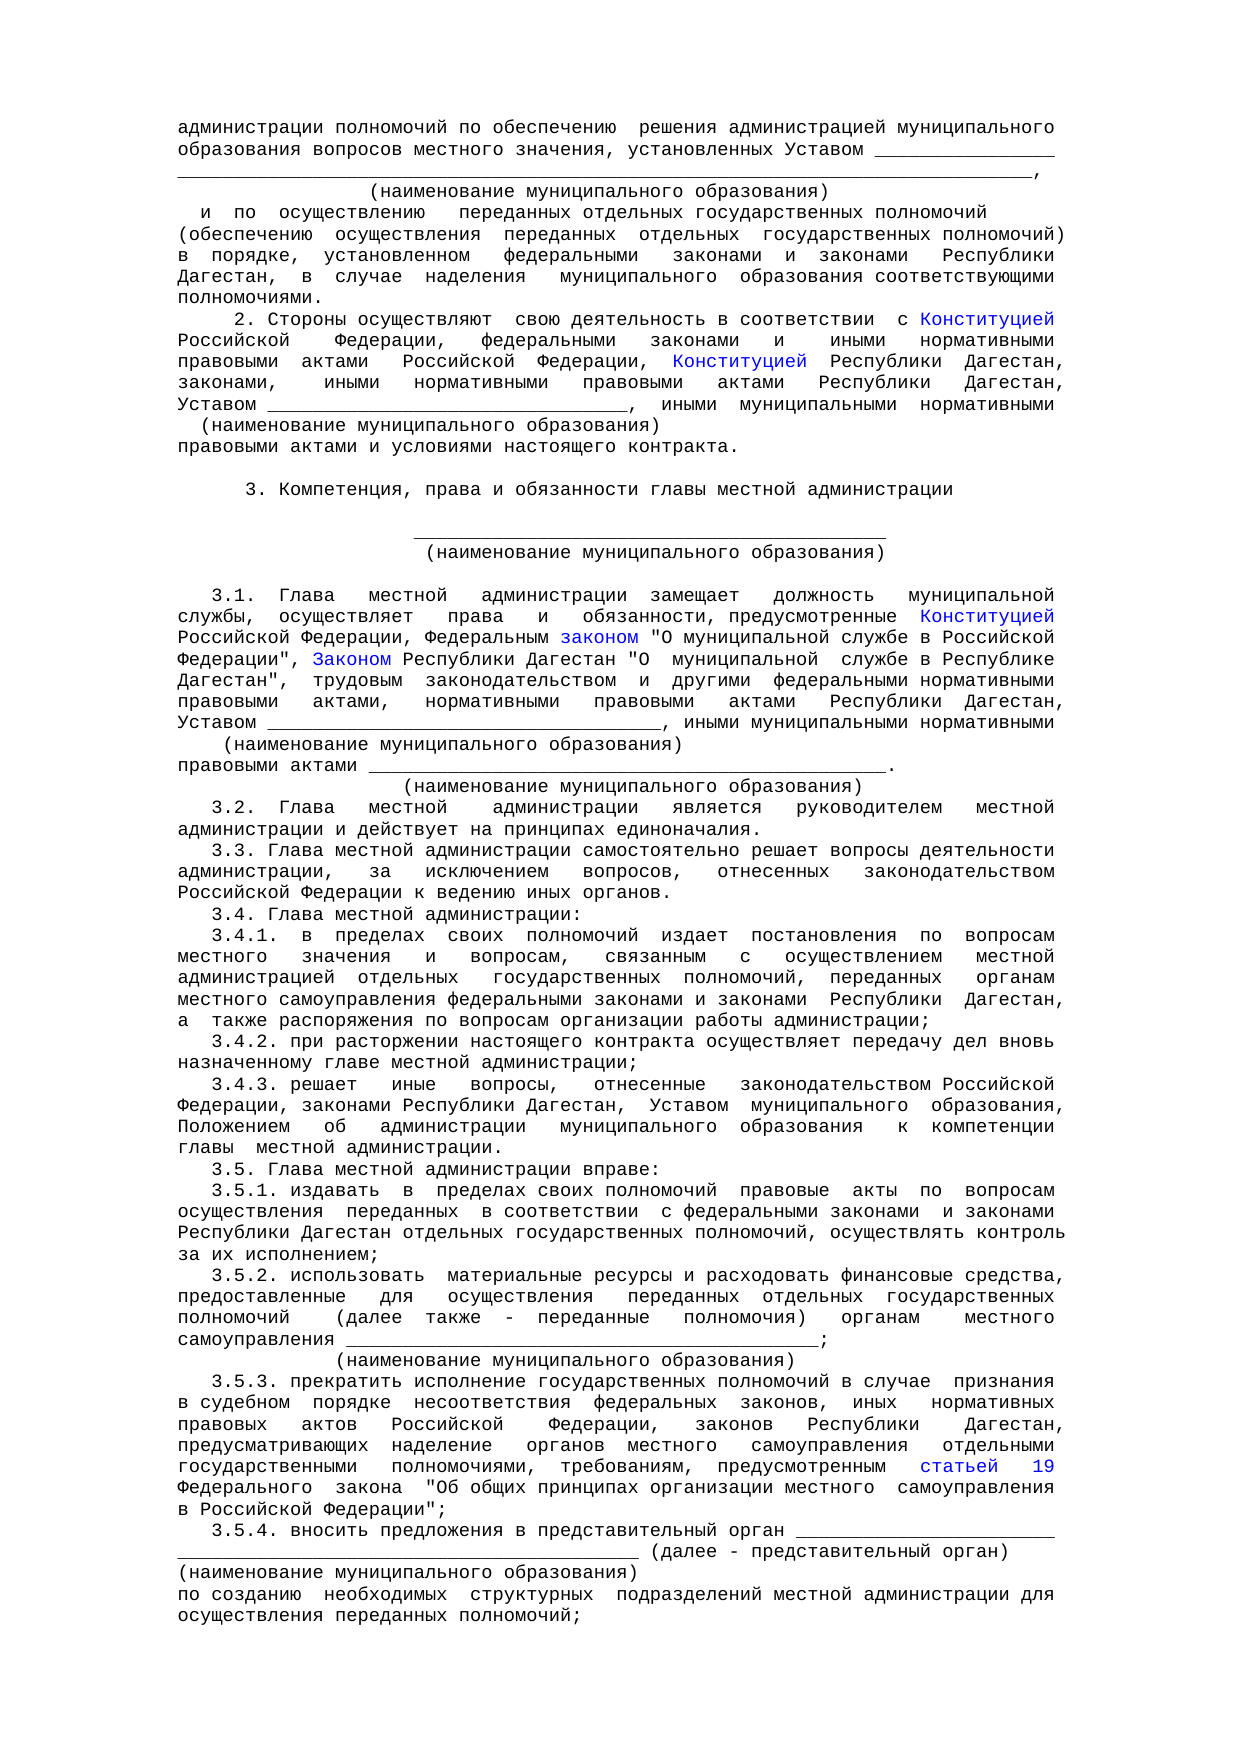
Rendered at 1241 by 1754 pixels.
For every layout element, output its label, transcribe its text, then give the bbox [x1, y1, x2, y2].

text администрации полномочий по обеспечению решения администрацией муниципального [177, 118, 1152, 139]
text местного самоуправления федеральными законами и законами Республики Дагестан, [177, 989, 1152, 1011]
text полномочиями. [177, 288, 1152, 309]
text Уставом ___________________________________, иными муниципальными нормативными [177, 713, 1152, 734]
text 3.2. Глава местной администрации является руководителем местной [177, 798, 1152, 819]
text в порядке, установленном федеральными законами и законами Республики [177, 246, 1152, 267]
text в Российской Федерации"; [177, 1499, 1152, 1521]
text 3.4.3. решает иные вопросы, отнесенные законодательством Российской [177, 1074, 1152, 1096]
text Российской Федерации, федеральными законами и иными нормативными [177, 331, 1152, 352]
text администрации и действует на принципах единоначалия. [177, 819, 1152, 841]
text главы местной администрации. [177, 1138, 1152, 1159]
text самоуправления __________________________________________; [177, 1329, 1152, 1351]
text 3.5. Глава местной администрации вправе: [177, 1159, 1152, 1181]
text (наименование муниципального образования) [177, 416, 1152, 437]
text правовыми актами ______________________________________________. [177, 756, 1152, 777]
text (наименование муниципального образования) [177, 182, 1152, 203]
text и по осуществлению переданных отдельных государственных полномочий [177, 203, 1152, 224]
text законами, иными нормативными правовыми актами Республики Дагестан, [177, 373, 1152, 394]
text администрации, за исключением вопросов, отнесенных законодательством [177, 862, 1152, 883]
text осуществления переданных полномочий; [177, 1606, 1152, 1627]
text назначенному главе местной администрации; [177, 1053, 1152, 1074]
text 3.4. Глава местной администрации: [177, 904, 1152, 926]
text за их исполнением; [177, 1244, 1152, 1266]
text _________________________________________ (далее - представительный орган) [177, 1542, 1152, 1563]
text Положением об администрации муниципального образования к компетенции [177, 1117, 1152, 1138]
text полномочий (далее также - переданные полномочия) органам местного [177, 1308, 1152, 1329]
text 3.5.1. издавать в пределах своих полномочий правовые акты по вопросам [177, 1181, 1152, 1202]
text 3.5.3. прекратить исполнение государственных полномочий в случае признания [177, 1372, 1152, 1393]
text ____________________________________________________________________________, [177, 161, 1152, 182]
text в судебном порядке несоответствия федеральных законов, иных нормативных [177, 1393, 1152, 1414]
text Федерального закона "Об общих принципах организации местного самоуправления [177, 1478, 1152, 1499]
text Федерации", Законом Республики Дагестан "О муниципальной службе в Республике [177, 649, 1152, 671]
text 3.5.2. использовать материальные ресурсы и расходовать финансовые средства, [177, 1266, 1152, 1287]
text (наименование муниципального образования) [177, 734, 1152, 756]
text 3.4.1. в пределах своих полномочий издает постановления по вопросам [177, 926, 1152, 947]
text 3.1. Глава местной администрации замещает должность муниципальной [177, 586, 1152, 607]
text Российской Федерации к ведению иных органов. [177, 883, 1152, 904]
text 2. Стороны осуществляют свою деятельность в соответствии с Конституцией [177, 309, 1152, 331]
text правовыми актами и условиями настоящего контракта. [177, 437, 1152, 458]
text (наименование муниципального образования) [177, 777, 1152, 798]
text Федерации, законами Республики Дагестан, Уставом муниципального образования, [177, 1096, 1152, 1117]
text 3.4.2. при расторжении настоящего контракта осуществляет передачу дел вновь [177, 1032, 1152, 1053]
text Уставом ________________________________, иными муниципальными нормативными [177, 394, 1152, 416]
text местного значения и вопросам, связанным с осуществлением местной [177, 947, 1152, 968]
text 3.3. Глава местной администрации самостоятельно решает вопросы деятельности [177, 841, 1152, 862]
text администрацией отдельных государственных полномочий, переданных органам [177, 968, 1152, 989]
text Республики Дагестан отдельных государственных полномочий, осуществлять контроль [177, 1223, 1152, 1244]
text по созданию необходимых структурных подразделений местной администрации для [177, 1584, 1152, 1606]
text (наименование муниципального образования) [177, 1563, 1152, 1584]
text Дагестан, в случае наделения муниципального образования соответствующими [177, 267, 1152, 288]
text предусматривающих наделение органов местного самоуправления отдельными [177, 1436, 1152, 1457]
text осуществления переданных в соответствии с федеральными законами и законами [177, 1202, 1152, 1223]
text предоставленные для осуществления переданных отдельных государственных [177, 1287, 1152, 1308]
text 3.5.4. вносить предложения в представительный орган _______________________ [177, 1521, 1152, 1542]
text правовых актов Российской Федерации, законов Республики Дагестан, [177, 1414, 1152, 1436]
text Российской Федерации, Федеральным законом "О муниципальной службе в Российской [177, 628, 1152, 649]
text правовыми актами Российской Федерации, Конституцией Республики Дагестан, [177, 352, 1152, 373]
text а также распоряжения по вопросам организации работы администрации; [177, 1011, 1152, 1032]
text (наименование муниципального образования) [177, 1351, 1152, 1372]
text государственными полномочиями, требованиям, предусмотренным статьей 19 [177, 1457, 1152, 1478]
text образования вопросов местного значения, установленных Уставом ________________ [177, 139, 1152, 161]
text 3. Компетенция, права и обязанности главы местной администрации [177, 479, 1152, 501]
text __________________________________________ [177, 522, 1152, 543]
text (наименование муниципального образования) [177, 543, 1152, 564]
text правовыми актами, нормативными правовыми актами Республики Дагестан, [177, 692, 1152, 713]
text Дагестан", трудовым законодательством и другими федеральными нормативными [177, 671, 1152, 692]
text службы, осуществляет права и обязанности, предусмотренные Конституцией [177, 607, 1152, 628]
text (обеспечению осуществления переданных отдельных государственных полномочий) [177, 224, 1152, 246]
